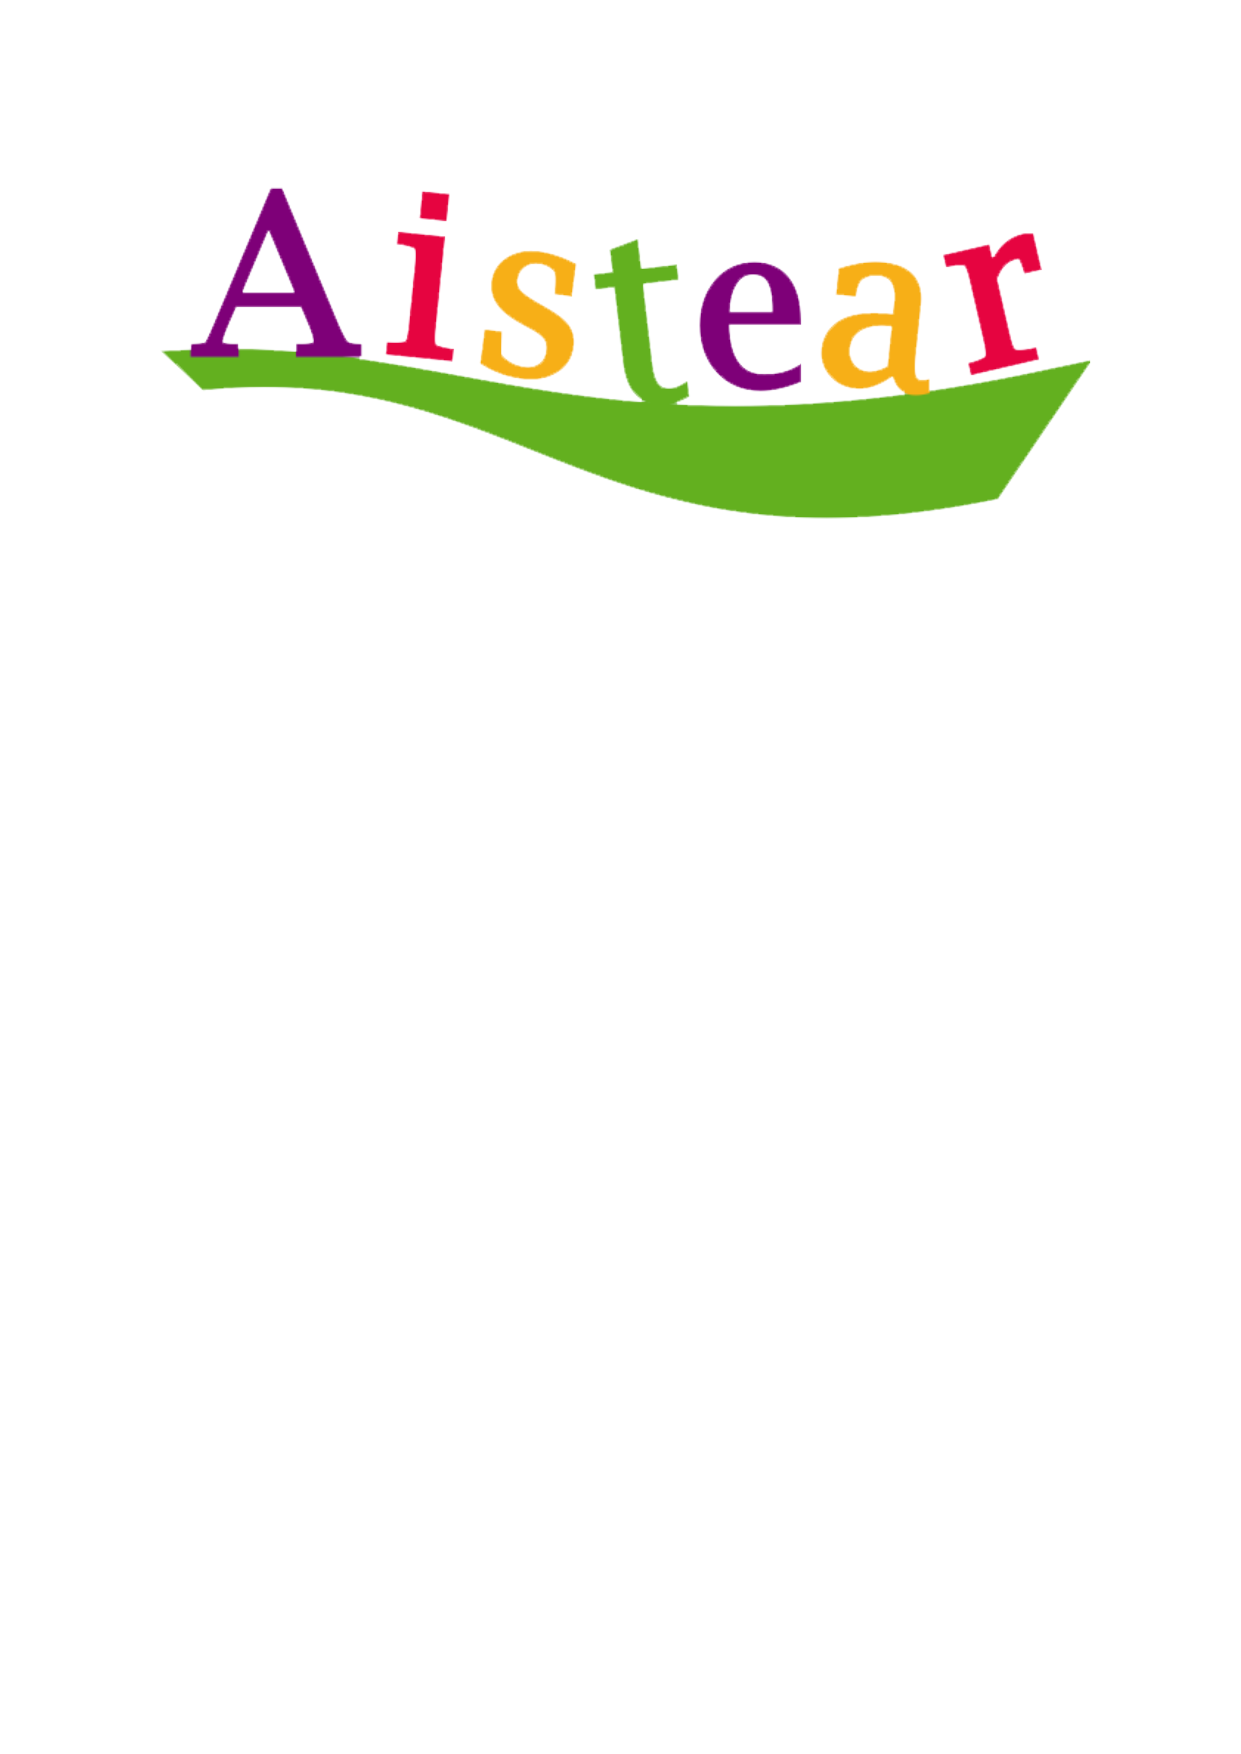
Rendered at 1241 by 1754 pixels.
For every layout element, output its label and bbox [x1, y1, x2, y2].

picture [150, 150, 1091, 525]
